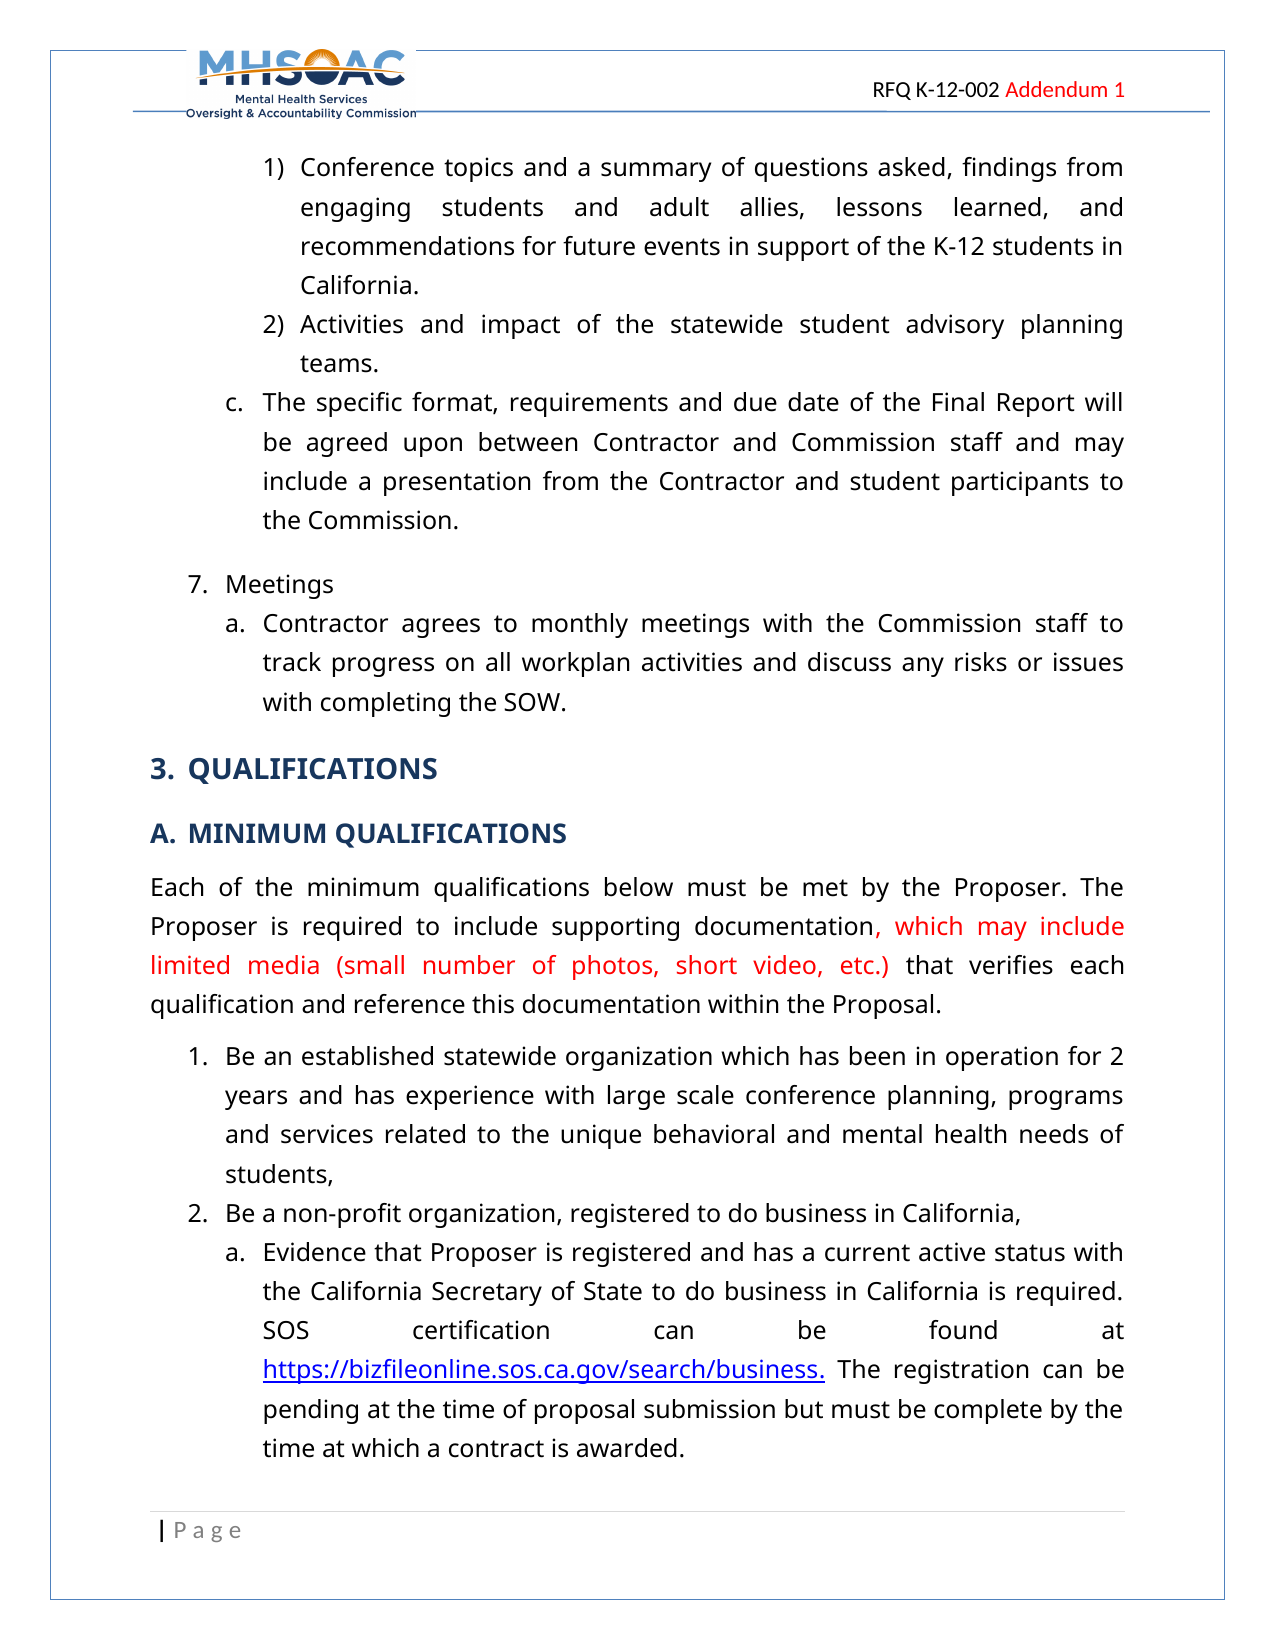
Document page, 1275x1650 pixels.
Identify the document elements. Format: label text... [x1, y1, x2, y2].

list Be a non-profit organization, registered to do business in California, [187, 1196, 1125, 1229]
text Each of the minimum qualifications below must be met by the Proposer. The Proposer is required to include supporting documentation, which may include limited media (small number of photos, short video, etc.) that verifies each qualification and reference this documentation within the Proposal. [150, 870, 1125, 1021]
subtitle MINIMUM QUALIFICATIONS [150, 815, 1125, 852]
list Conference topics and a summary of questions asked, findings from engaging students and adult allies, lessons learned, and recommendations for future events in support of the K-12 students in California. [262, 150, 1125, 302]
picture [186, 49, 416, 119]
list The specific format, requirements and due date of the Final Report will be agreed upon between Contractor and Commission staff and may include a presentation from the Contractor and student participants to the Commission. [225, 385, 1125, 537]
list Activities and impact of the statewide student advisory planning teams. [262, 307, 1125, 380]
subtitle QUALIFICATIONS [150, 748, 1125, 788]
list Evidence that Proposer is registered and has a current active status with the California Secretary of State to do business in California is required. SOS certification can be found at https://bizfileonline.sos.ca.gov/search/business. The registration can be pending at the time of proposal submission but must be complete by the time at which a contract is awarded. [225, 1235, 1125, 1464]
list Be an established statewide organization which has been in operation for 2 years and has experience with large scale conference planning, programs and services related to the unique behavioral and mental health needs of students, [187, 1039, 1125, 1190]
list Meetings [187, 567, 1125, 601]
list Contractor agrees to monthly meetings with the Commission staff to track progress on all workplan activities and discuss any risks or issues with completing the SOW. [225, 606, 1125, 718]
